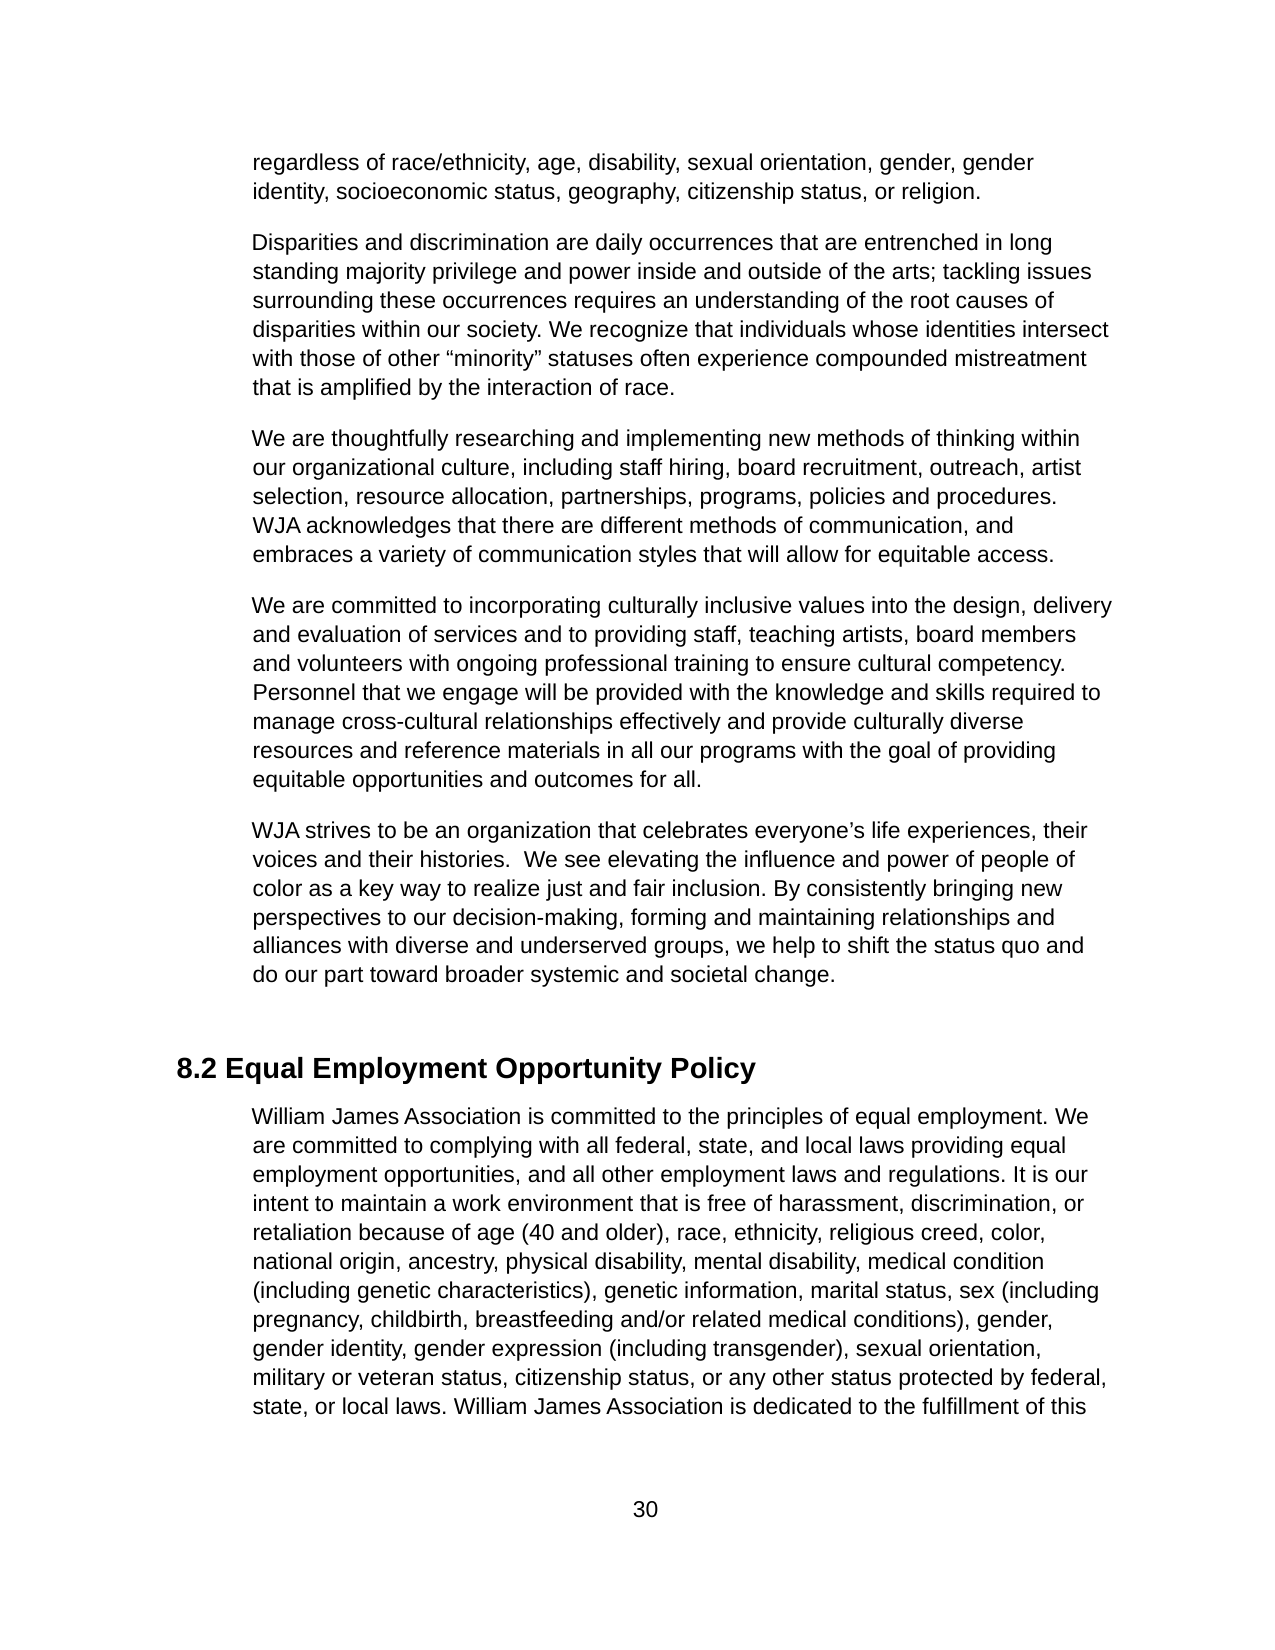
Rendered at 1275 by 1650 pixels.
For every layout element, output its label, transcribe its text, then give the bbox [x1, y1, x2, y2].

text We are thoughtfully researching and implementing new methods of thinking within our organizational culture, including staff hiring, board recruitment, outreach, artist selection, resource allocation, partnerships, programs, policies and procedures. WJA acknowledges that there are different methods of communication, and embraces a variety of communication styles that will allow for equitable access. [251, 425, 1113, 567]
subtitle 8.2 Equal Employment Opportunity Policy [176, 1051, 1118, 1084]
text WJA strives to be an organization that celebrates everyone’s life experiences, their voices and their histories. We see elevating the influence and power of people of color as a key way to realize just and fair inclusion. By consistently bringing new perspectives to our decision-making, forming and maintaining relationships and alliances with diverse and underserved groups, we help to shift the status quo and do our part toward broader systemic and societal change. [251, 817, 1113, 988]
text Disparities and discrimination are daily occurrences that are entrenched in long standing majority privilege and power inside and outside of the arts; tackling issues surrounding these occurrences requires an understanding of the root causes of disparities within our society. We recognize that individuals whose identities intersect with those of other “minority” statuses often experience compounded mistreatment that is amplified by the interaction of race. [251, 229, 1113, 400]
text We are committed to incorporating culturally inclusive values into the design, delivery and evaluation of services and to providing staff, teaching artists, board members and volunteers with ongoing professional training to ensure cultural competency. Personnel that we engage will be provided with the knowledge and skills required to manage cross-cultural relationships effectively and provide culturally diverse resources and reference materials in all our programs with the goal of providing equitable opportunities and outcomes for all. [251, 592, 1113, 792]
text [251, 1103, 1113, 1419]
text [251, 149, 1113, 204]
